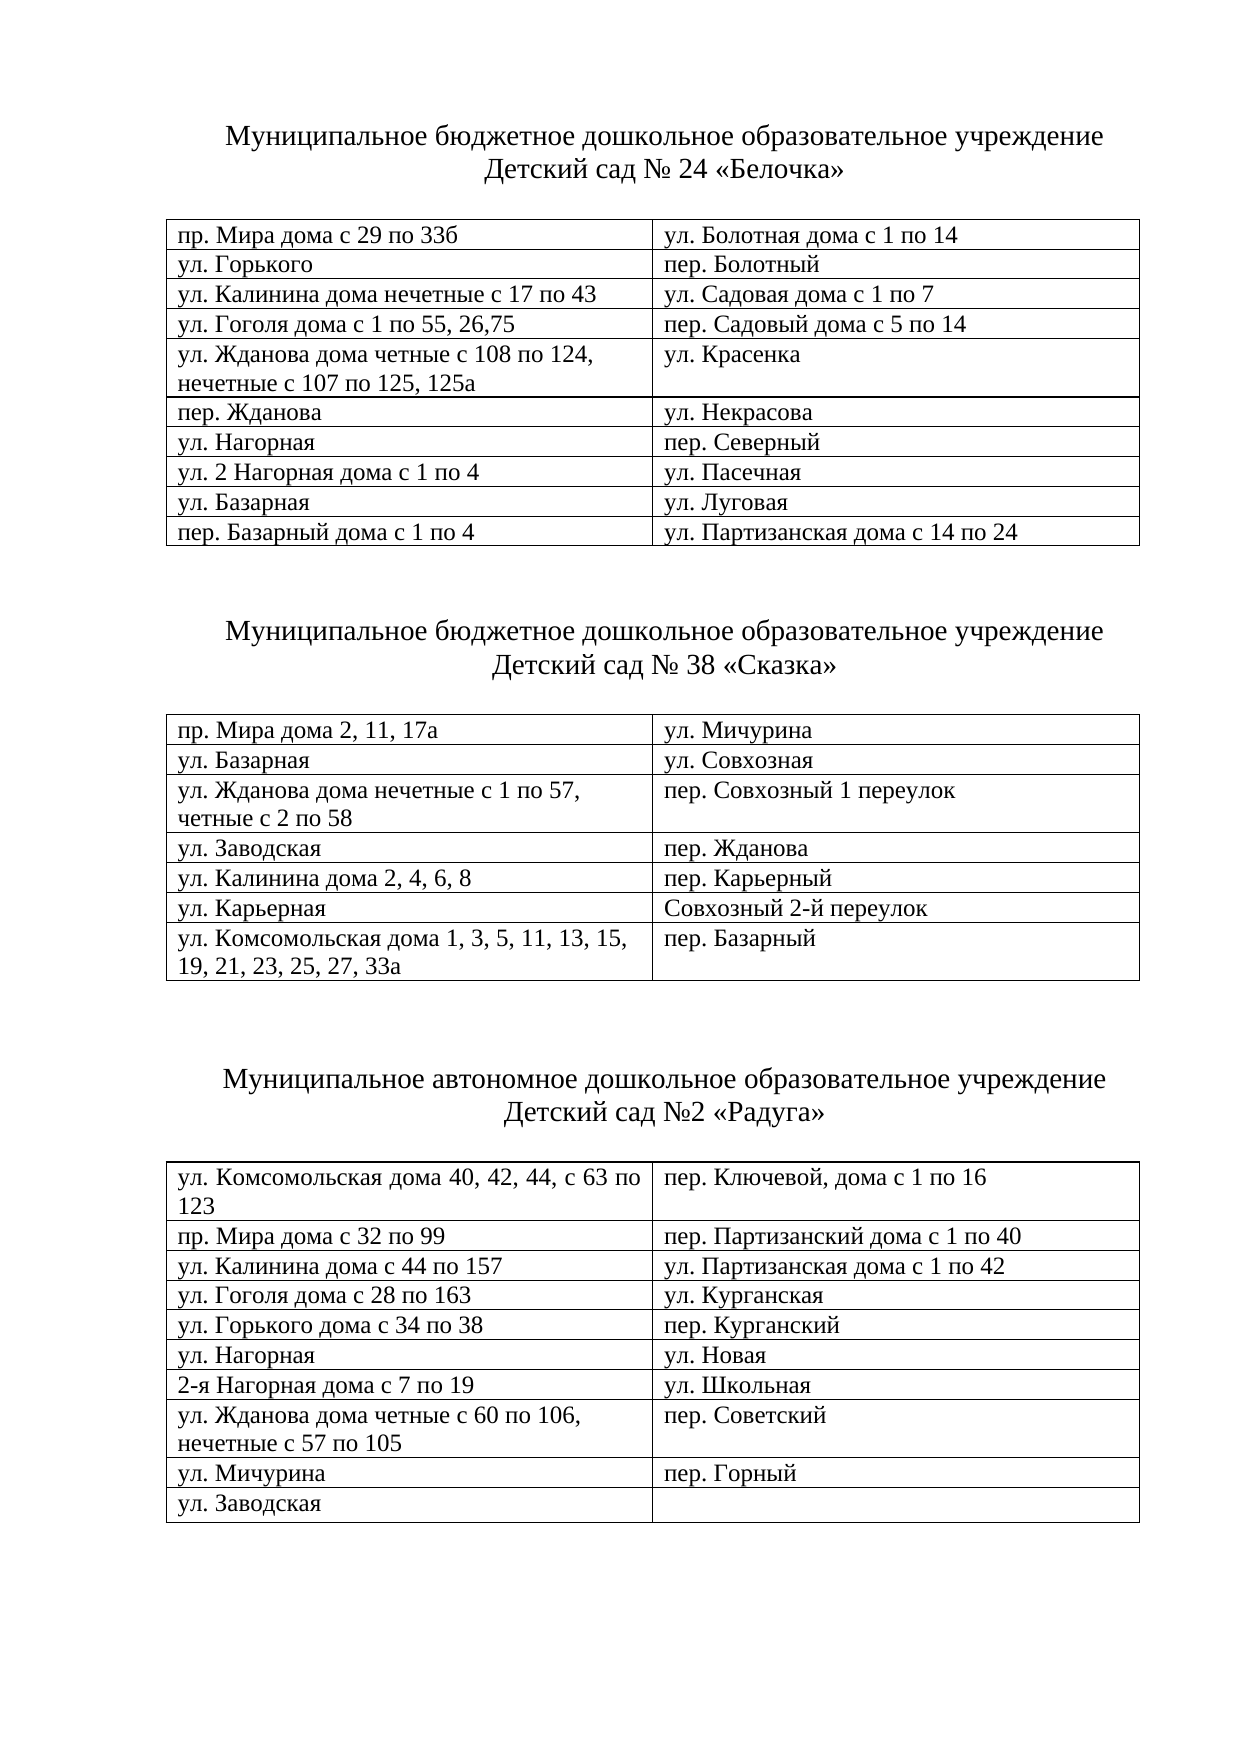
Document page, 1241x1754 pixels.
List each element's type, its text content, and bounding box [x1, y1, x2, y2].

text Муниципальное автономное дошкольное образовательное учреждение Детский сад №2 «Радуга» [177, 1061, 1152, 1128]
table_header ул. Мичурина [653, 715, 1139, 744]
table_cell ул. Базарная [167, 745, 652, 774]
table_cell ул. Заводская [167, 833, 652, 862]
table_cell ул. Калинина дома 2, 4, 6, 8 [167, 863, 652, 892]
table_cell ул. Горького [167, 250, 652, 278]
table_cell ул. Садовая дома с 1 по 7 [653, 279, 1139, 308]
table_cell ул. Карьерная [167, 893, 652, 922]
table_header пр. Мира дома 2, 11, 17а [167, 715, 652, 744]
table_cell ул. Жданова дома нечетные с 1 по 57, четные с 2 по 58 [167, 775, 652, 832]
table_cell пер. Жданова [167, 398, 652, 426]
table_cell ул. 2 Нагорная дома с 1 по 4 [167, 457, 652, 486]
table_cell ул. Совхозная [653, 745, 1139, 774]
table_header пр. Мира дома с 29 по 33б [167, 220, 652, 248]
table_cell пер. Северный [653, 427, 1139, 456]
table_cell ул. Гоголя дома с 28 по 163 [167, 1281, 652, 1309]
table_cell пер. Жданова [653, 833, 1139, 862]
table_cell пр. Мира дома с 32 по 99 [167, 1221, 652, 1250]
table_header пер. Ключевой, дома с 1 по 16 [653, 1163, 1139, 1220]
table_cell пер. Партизанский дома с 1 по 40 [653, 1221, 1139, 1250]
table_cell пер. Курганский [653, 1310, 1139, 1339]
table_cell ул. Мичурина [167, 1458, 652, 1487]
table_cell пер. Болотный [653, 250, 1139, 278]
table_cell пер. Садовый дома с 5 по 14 [653, 309, 1139, 338]
table_cell пер. Карьерный [653, 863, 1139, 892]
table_cell ул. Пасечная [653, 457, 1139, 486]
table_cell ул. Нагорная [167, 1340, 652, 1369]
text Муниципальное бюджетное дошкольное образовательное учреждение Детский сад № 24 «Белочка» [177, 118, 1152, 185]
table_cell 2-я Нагорная дома с 7 по 19 [167, 1370, 652, 1399]
table_cell ул. Курганская [653, 1281, 1139, 1309]
table_cell ул. Гоголя дома с 1 по 55, 26,75 [167, 309, 652, 338]
table_cell пер. Базарный [653, 923, 1139, 980]
table_cell ул. Красенка [653, 339, 1139, 396]
table_cell [653, 1488, 1139, 1522]
table_cell ул. Новая [653, 1340, 1139, 1369]
table_cell ул. Заводская [167, 1488, 652, 1522]
table_cell ул. Школьная [653, 1370, 1139, 1399]
table_cell ул. Горького дома с 34 по 38 [167, 1310, 652, 1339]
table_cell ул. Калинина дома нечетные с 17 по 43 [167, 279, 652, 308]
table_cell ул. Калинина дома с 44 по 157 [167, 1251, 652, 1279]
table_cell ул. Партизанская дома с 14 по 24 [653, 517, 1139, 545]
table_cell ул. Луговая [653, 487, 1139, 516]
table_cell ул. Комсомольская дома 1, 3, 5, 11, 13, 15, 19, 21, 23, 25, 27, 33а [167, 923, 652, 980]
table_cell ул. Жданова дома четные с 60 по 106, нечетные с 57 по 105 [167, 1400, 652, 1457]
table_cell ул. Некрасова [653, 398, 1139, 426]
table_cell ул. Нагорная [167, 427, 652, 456]
table_cell пер. Горный [653, 1458, 1139, 1487]
table_header ул. Комсомольская дома 40, 42, 44, с 63 по 123 [167, 1163, 652, 1220]
text Муниципальное бюджетное дошкольное образовательное учреждение Детский сад № 38 «Сказка» [177, 613, 1152, 681]
table_header ул. Болотная дома с 1 по 14 [653, 220, 1139, 248]
table_cell ул. Жданова дома четные с 108 по 124, нечетные с 107 по 125, 125а [167, 339, 652, 396]
table_cell ул. Партизанская дома с 1 по 42 [653, 1251, 1139, 1279]
table_cell пер. Базарный дома с 1 по 4 [167, 517, 652, 545]
table_cell Совхозный 2-й переулок [653, 893, 1139, 922]
table_cell ул. Базарная [167, 487, 652, 516]
table_cell пер. Советский [653, 1400, 1139, 1457]
table_cell пер. Совхозный 1 переулок [653, 775, 1139, 832]
